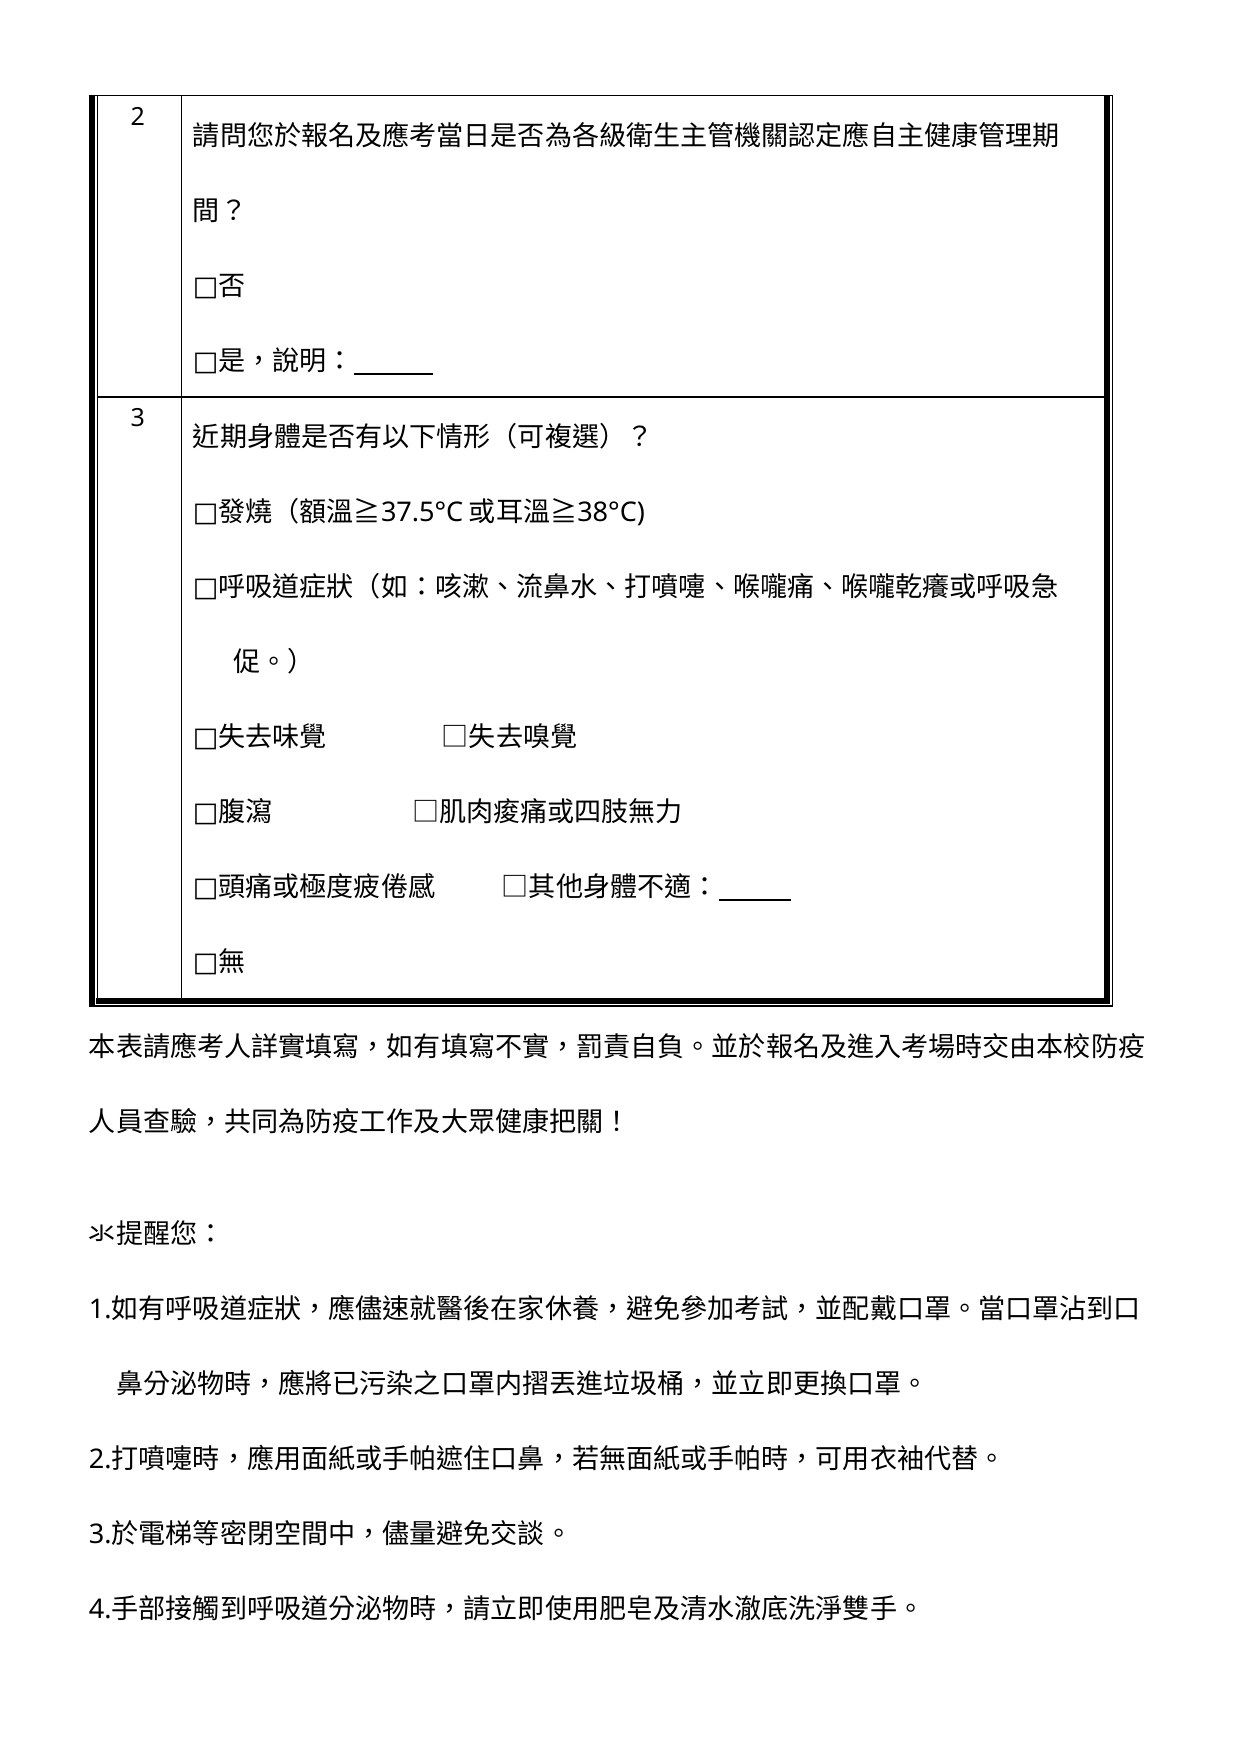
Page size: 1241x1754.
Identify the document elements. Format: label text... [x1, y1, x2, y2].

table_cell 2 [98, 96, 181, 396]
text 氺提醒您： [89, 1194, 1166, 1269]
table_cell 3 [98, 398, 181, 997]
text 4.手部接觸到呼吸道分泌物時，請立即使用肥皂及清水澈底洗淨雙手。 [89, 1569, 1166, 1644]
text 1.如有呼吸道症狀，應儘速就醫後在家休養，避免參加考試，並配戴口罩。當口罩沾到口鼻分泌物時，應將已污染之口罩内摺丟進垃圾桶，並立即更換口罩。 [89, 1269, 1166, 1419]
text 3.於電梯等密閉空間中，儘量避免交談。 [89, 1494, 1166, 1569]
text 本表請應考人詳實填寫，如有填寫不實，罰責自負。並於報名及進入考場時交由本校防疫人員查驗，共同為防疫工作及大眾健康把關！ [89, 1007, 1166, 1157]
text 2.打噴嚏時，應用面紙或手帕遮住口鼻，若無面紙或手帕時，可用衣袖代替。 [89, 1419, 1166, 1494]
table_cell 近期身體是否有以下情形（可複選）？ □發燒（額溫≧37.5°C或耳溫≧38°C) □呼吸道症狀（如：咳漱、流鼻水、打噴嚏、喉嚨痛、喉嚨乾癢或呼吸急促。） □失去味覺 □失去嗅覺 □腹瀉 □肌肉痠痛或四肢無力 □頭痛或極度疲倦感 □其他身體不適： □無 [182, 398, 1104, 997]
table_cell 請問您於報名及應考當日是否為各級衛生主管機關認定應自主健康管理期間？ □否 □是，說明： [182, 96, 1104, 396]
